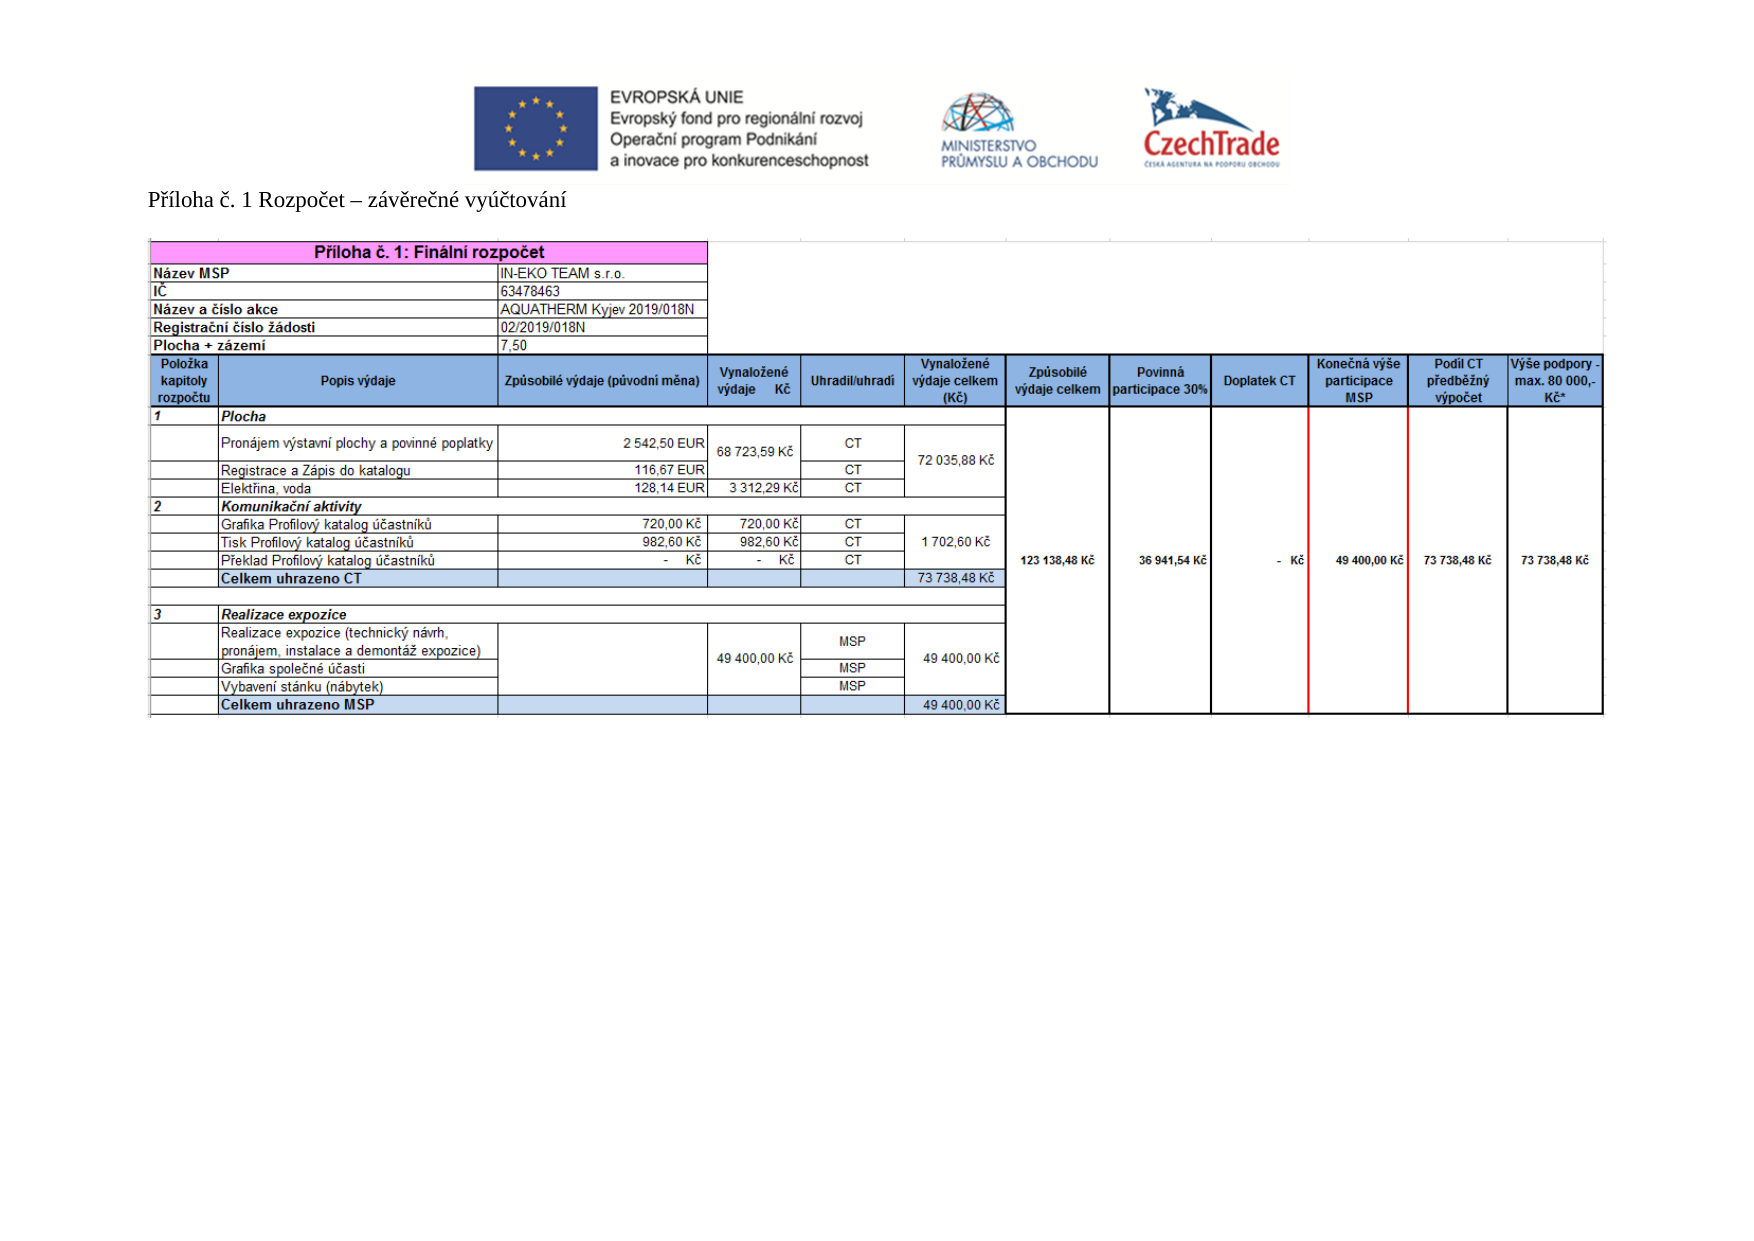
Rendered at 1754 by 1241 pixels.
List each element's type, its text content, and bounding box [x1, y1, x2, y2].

picture [462, 73, 1292, 186]
text Příloha č. 1 Rozpočet – závěrečné vyúčtování [148, 186, 1606, 212]
picture [147, 238, 1607, 718]
